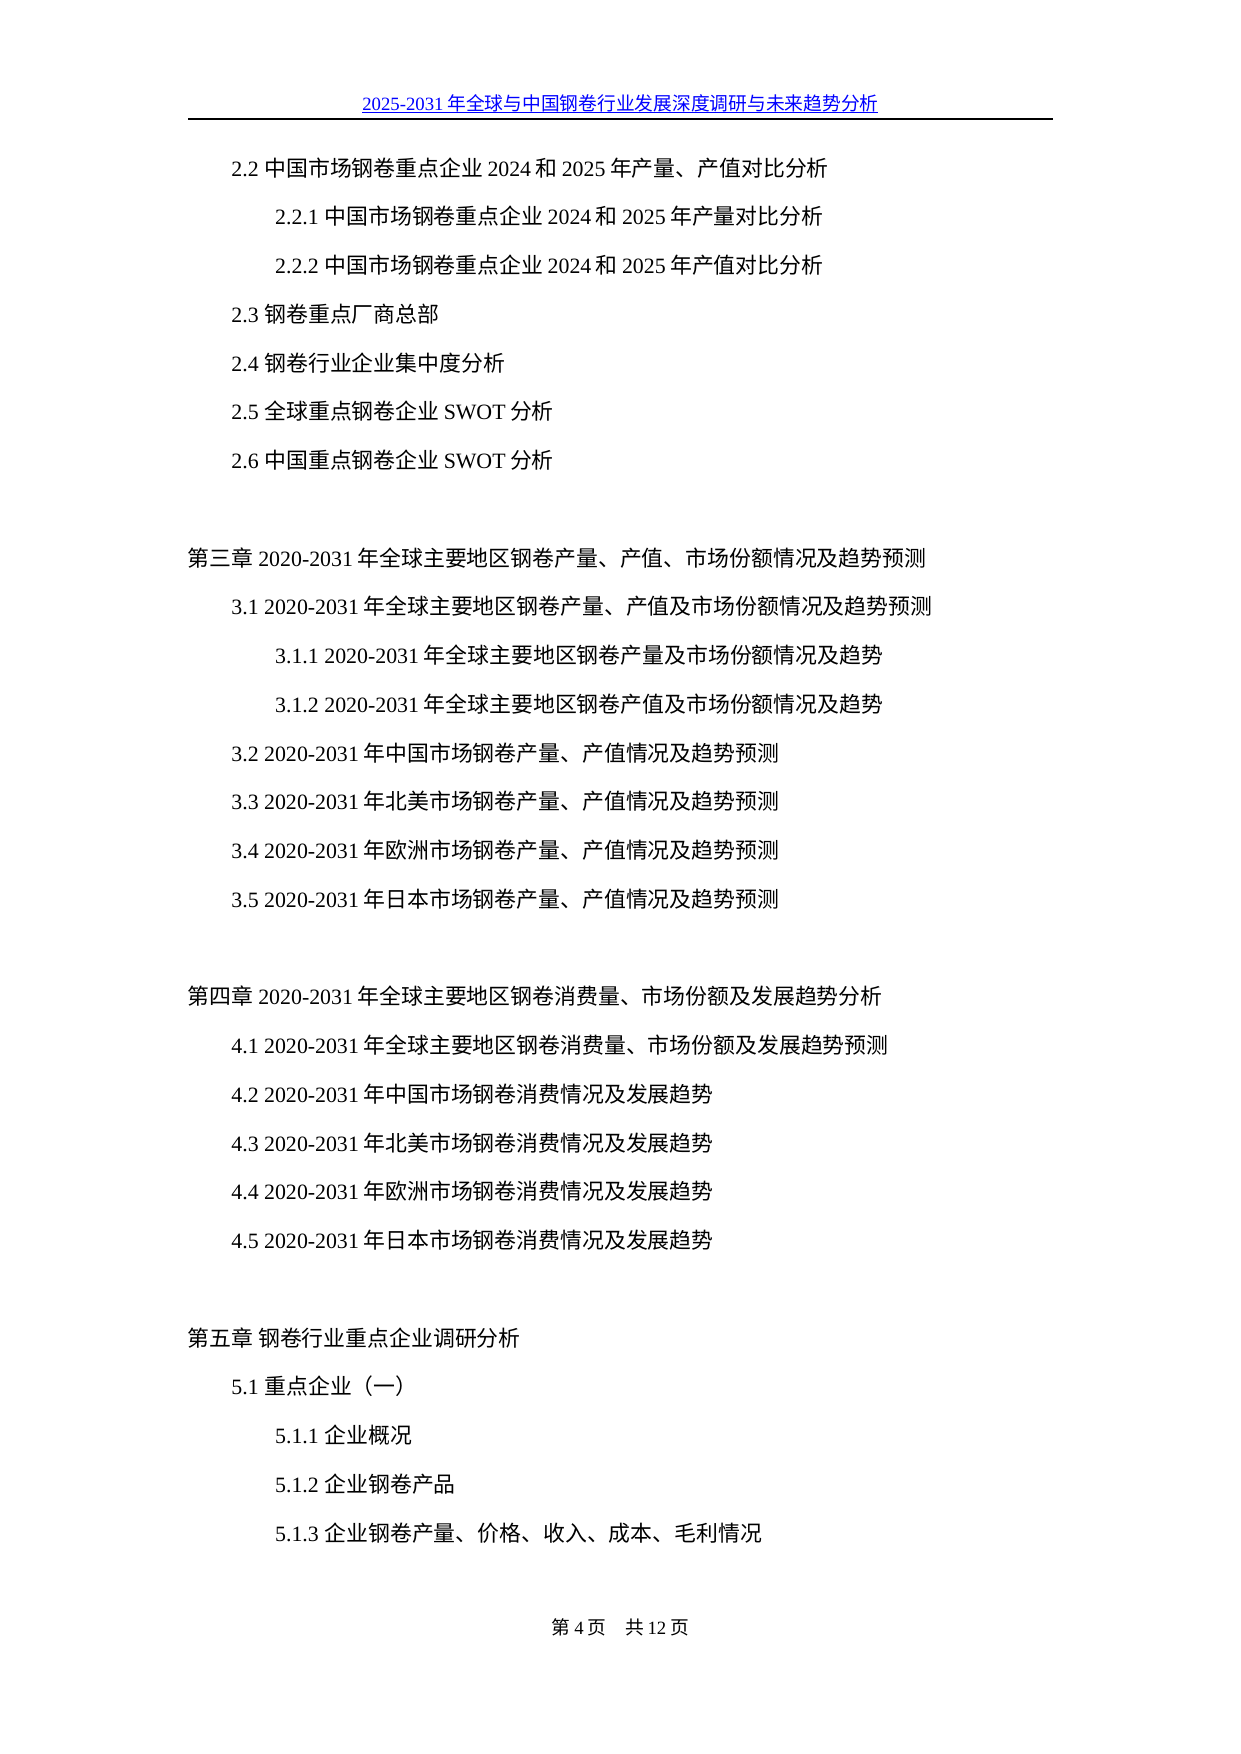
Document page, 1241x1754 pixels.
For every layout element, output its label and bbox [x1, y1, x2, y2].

text [187, 150, 1053, 1548]
